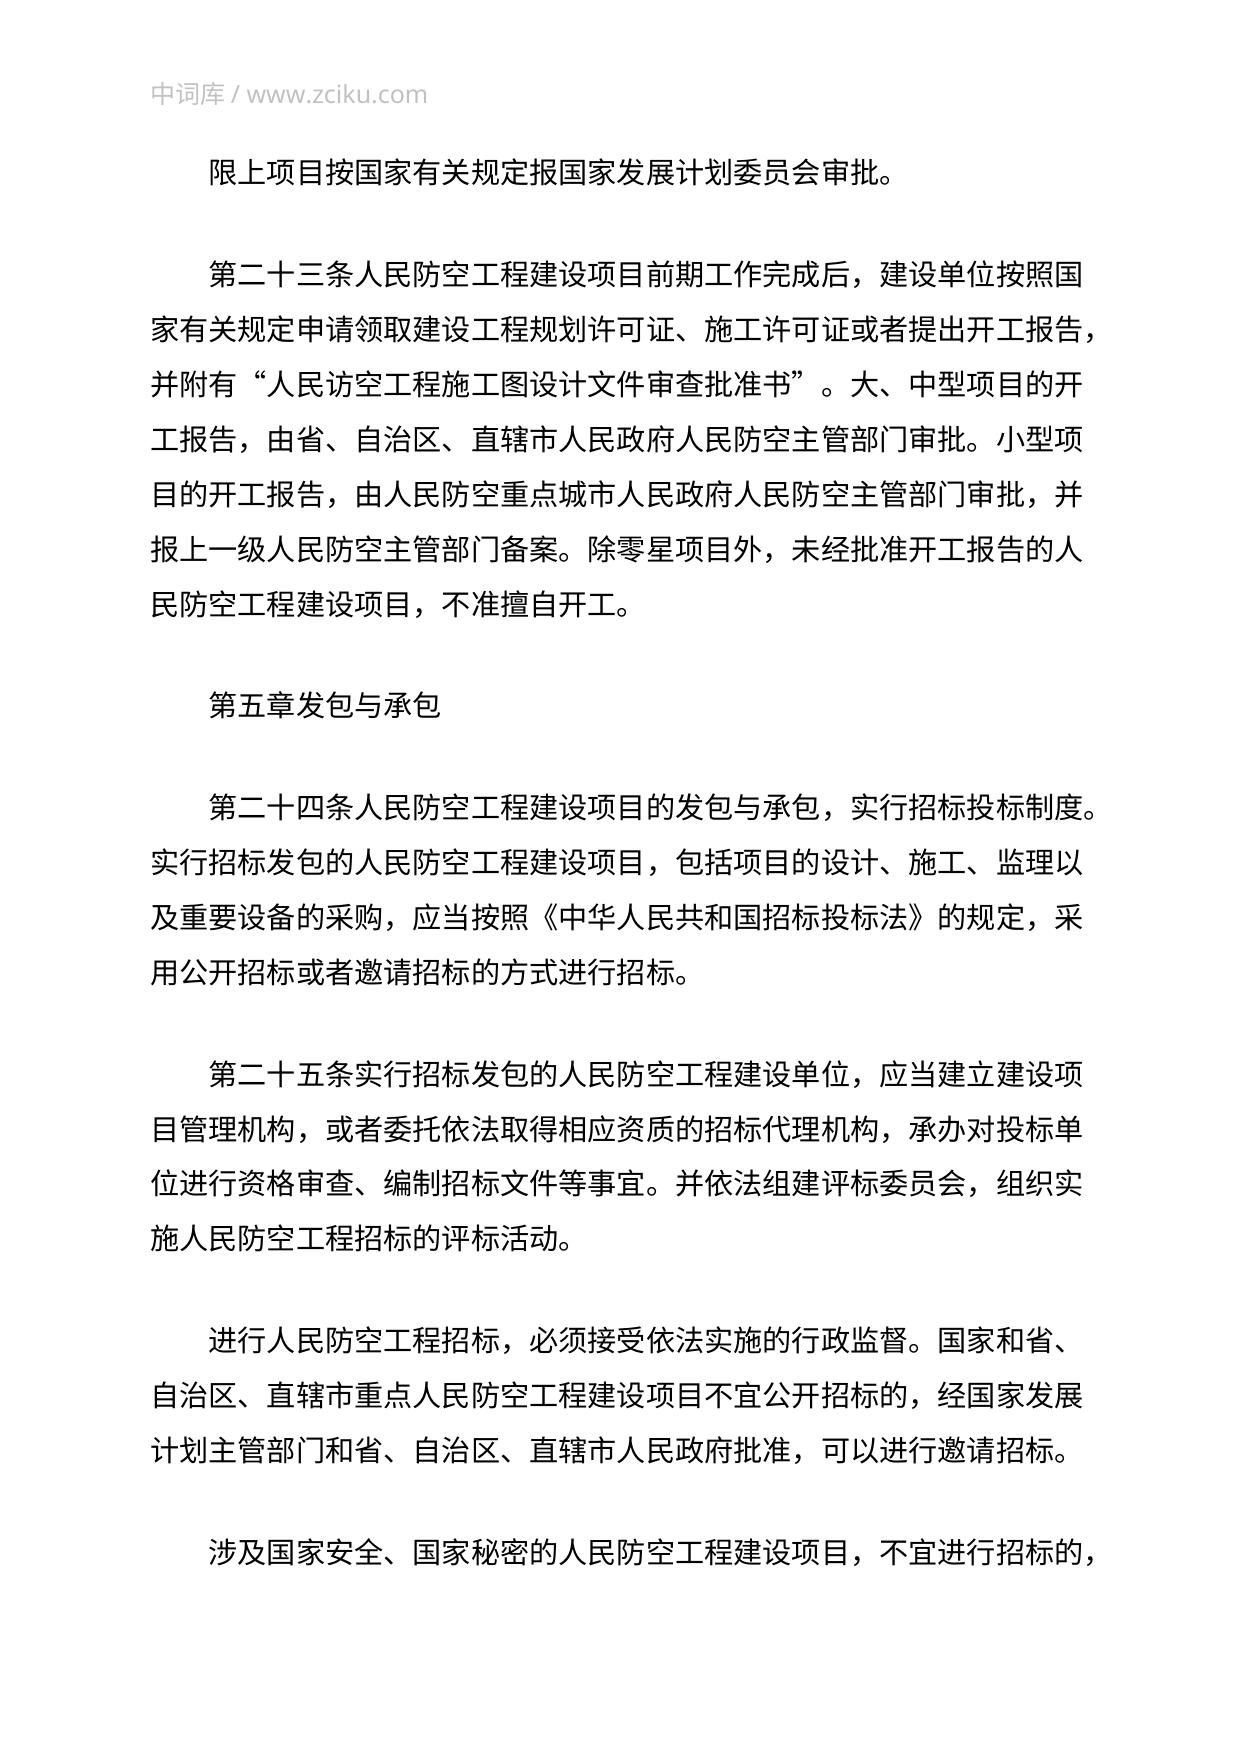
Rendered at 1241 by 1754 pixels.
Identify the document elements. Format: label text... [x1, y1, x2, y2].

text 进行人民防空工程招标，必须接受依法实施的行政监督。国家和省、自治区、直辖市重点人民防空工程建设项目不宜公开招标的，经国家发展计划主管部门和省、自治区、直辖市人民政府批准，可以进行邀请招标。 [150, 1318, 1090, 1470]
text 第二十四条人民防空工程建设项目的发包与承包，实行招标投标制度。实行招标发包的人民防空工程建设项目，包括项目的设计、施工、监理以及重要设备的采购，应当按照《中华人民共和国招标投标法》的规定，采用公开招标或者邀请招标的方式进行招标。 [150, 785, 1090, 992]
text 第二十三条人民防空工程建设项目前期工作完成后，建设单位按照国家有关规定申请领取建设工程规划许可证、施工许可证或者提出开工报告，并附有“人民访空工程施工图设计文件审查批准书”。大、中型项目的开工报告，由省、自治区、直辖市人民政府人民防空主管部门审批。小型项目的开工报告，由人民防空重点城市人民政府人民防空主管部门审批，并报上一级人民防空主管部门备案。除零星项目外，未经批准开工报告的人民防空工程建设项目，不准擅自开工。 [150, 252, 1090, 623]
text 限上项目按国家有关规定报国家发展计划委员会审批。 [150, 150, 1090, 192]
text 第二十五条实行招标发包的人民防空工程建设单位，应当建立建设项目管理机构，或者委托依法取得相应资质的招标代理机构，承办对投标单位进行资格审查、编制招标文件等事宜。并依法组建评标委员会，组织实施人民防空工程招标的评标活动。 [150, 1051, 1090, 1258]
text 第五章发包与承包 [150, 683, 1090, 725]
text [150, 1529, 1090, 1571]
